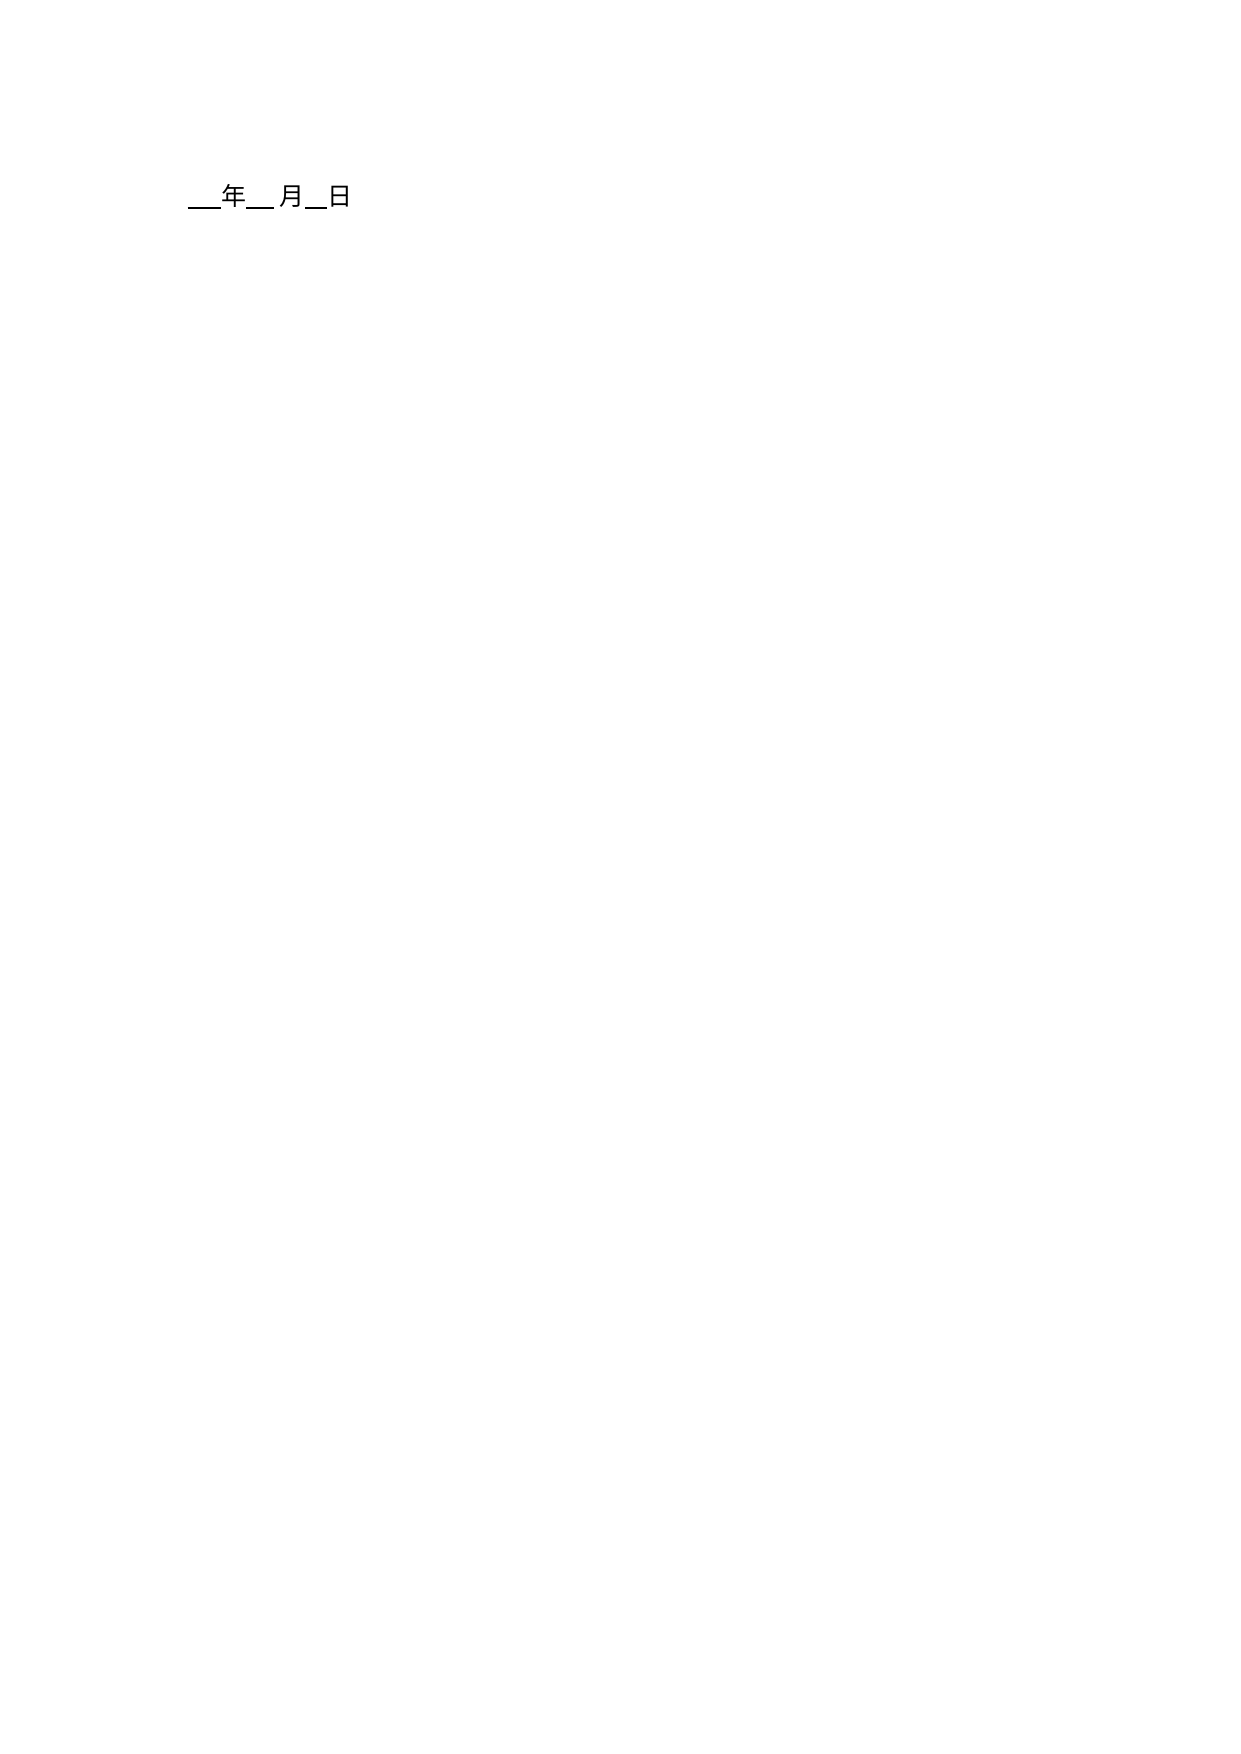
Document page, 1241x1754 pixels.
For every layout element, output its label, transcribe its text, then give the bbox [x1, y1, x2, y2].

text 年 月 日 [187, 162, 1053, 227]
